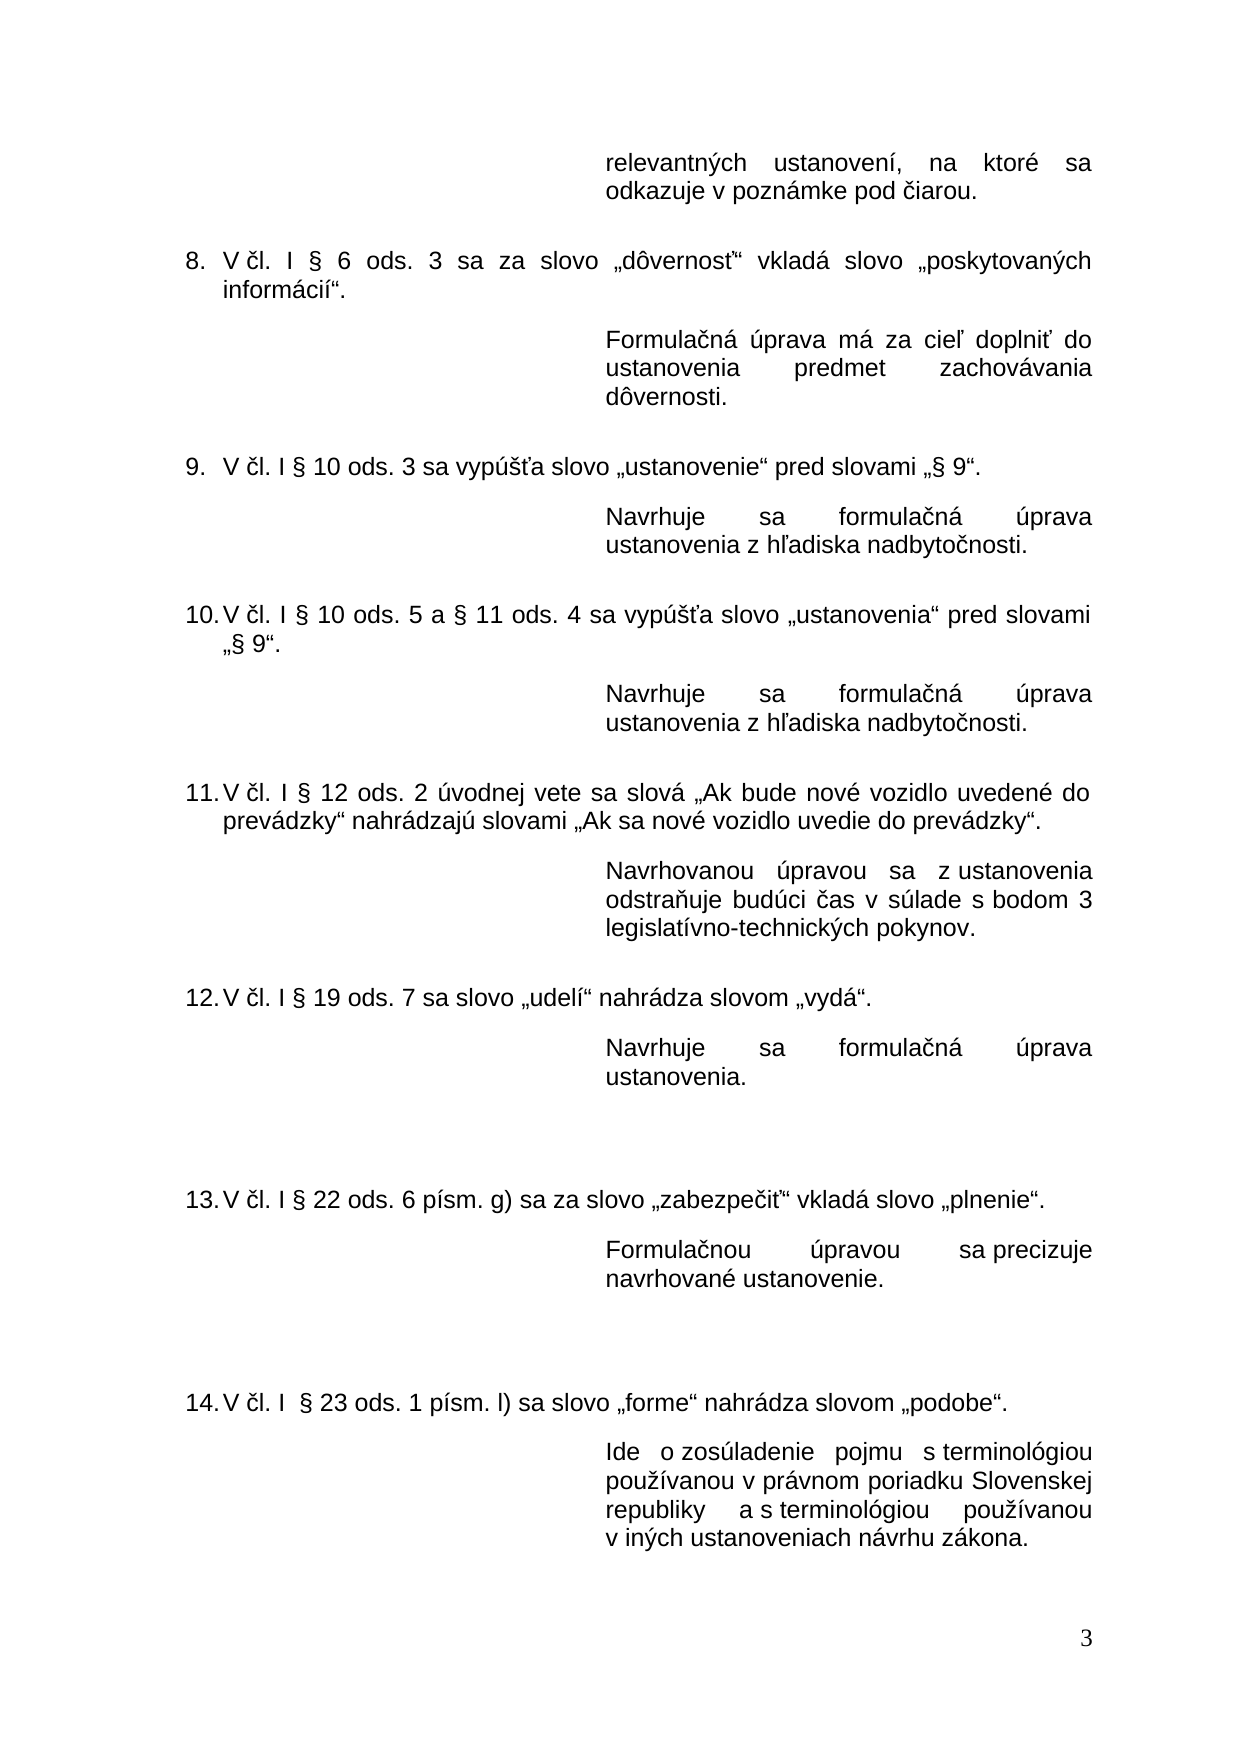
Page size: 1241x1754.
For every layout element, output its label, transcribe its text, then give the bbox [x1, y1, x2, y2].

text Navrhuje sa formulačná úprava ustanovenia z hľadiska nadbytočnosti. [605, 679, 1093, 736]
text Formulačná úprava má za cieľ doplniť do ustanovenia predmet zachovávania dôvernosti. [605, 325, 1093, 411]
list V čl. I § 19 ods. 7 sa slovo „udelí“ nahrádza slovom „vydá“. [185, 983, 1093, 1012]
list V čl. I § 23 ods. 1 písm. l) sa slovo „forme“ nahrádza slovom „podobe“. [185, 1388, 1093, 1416]
list V čl. I § 22 ods. 6 písm. g) sa za slovo „zabezpečiť“ vkladá slovo „plnenie“. [185, 1186, 1093, 1214]
list V čl. I § 6 ods. 3 sa za slovo „dôvernosť“ vkladá slovo „poskytovaných informácií“. [185, 246, 1093, 304]
text Navrhuje sa formulačná úprava ustanovenia z hľadiska nadbytočnosti. [605, 502, 1093, 559]
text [605, 148, 1093, 205]
text Ide o zosúladenie pojmu s terminológiou používanou v právnom poriadku Slovenskej republiky a s terminológiou používanou v iných ustanoveniach návrhu zákona. [605, 1437, 1093, 1552]
list V čl. I § 12 ods. 2 úvodnej vete sa slová „Ak bude nové vozidlo uvedené do prevádzky“ nahrádzajú slovami „Ak sa nové vozidlo uvedie do prevádzky“. [185, 778, 1093, 835]
text Formulačnou úpravou sa precizuje navrhované ustanovenie. [605, 1235, 1093, 1293]
list V čl. I § 10 ods. 5 a § 11 ods. 4 sa vypúšťa slovo „ustanovenia“ pred slovami „§ 9“. [185, 601, 1093, 658]
list V čl. I § 10 ods. 3 sa vypúšťa slovo „ustanovenie“ pred slovami „§ 9“. [185, 452, 1093, 481]
text Navrhovanou úpravou sa z ustanovenia odstraňuje budúci čas v súlade s bodom 3 legislatívno-technických pokynov. [605, 856, 1093, 942]
text Navrhuje sa formulačná úprava ustanovenia. [605, 1033, 1093, 1091]
